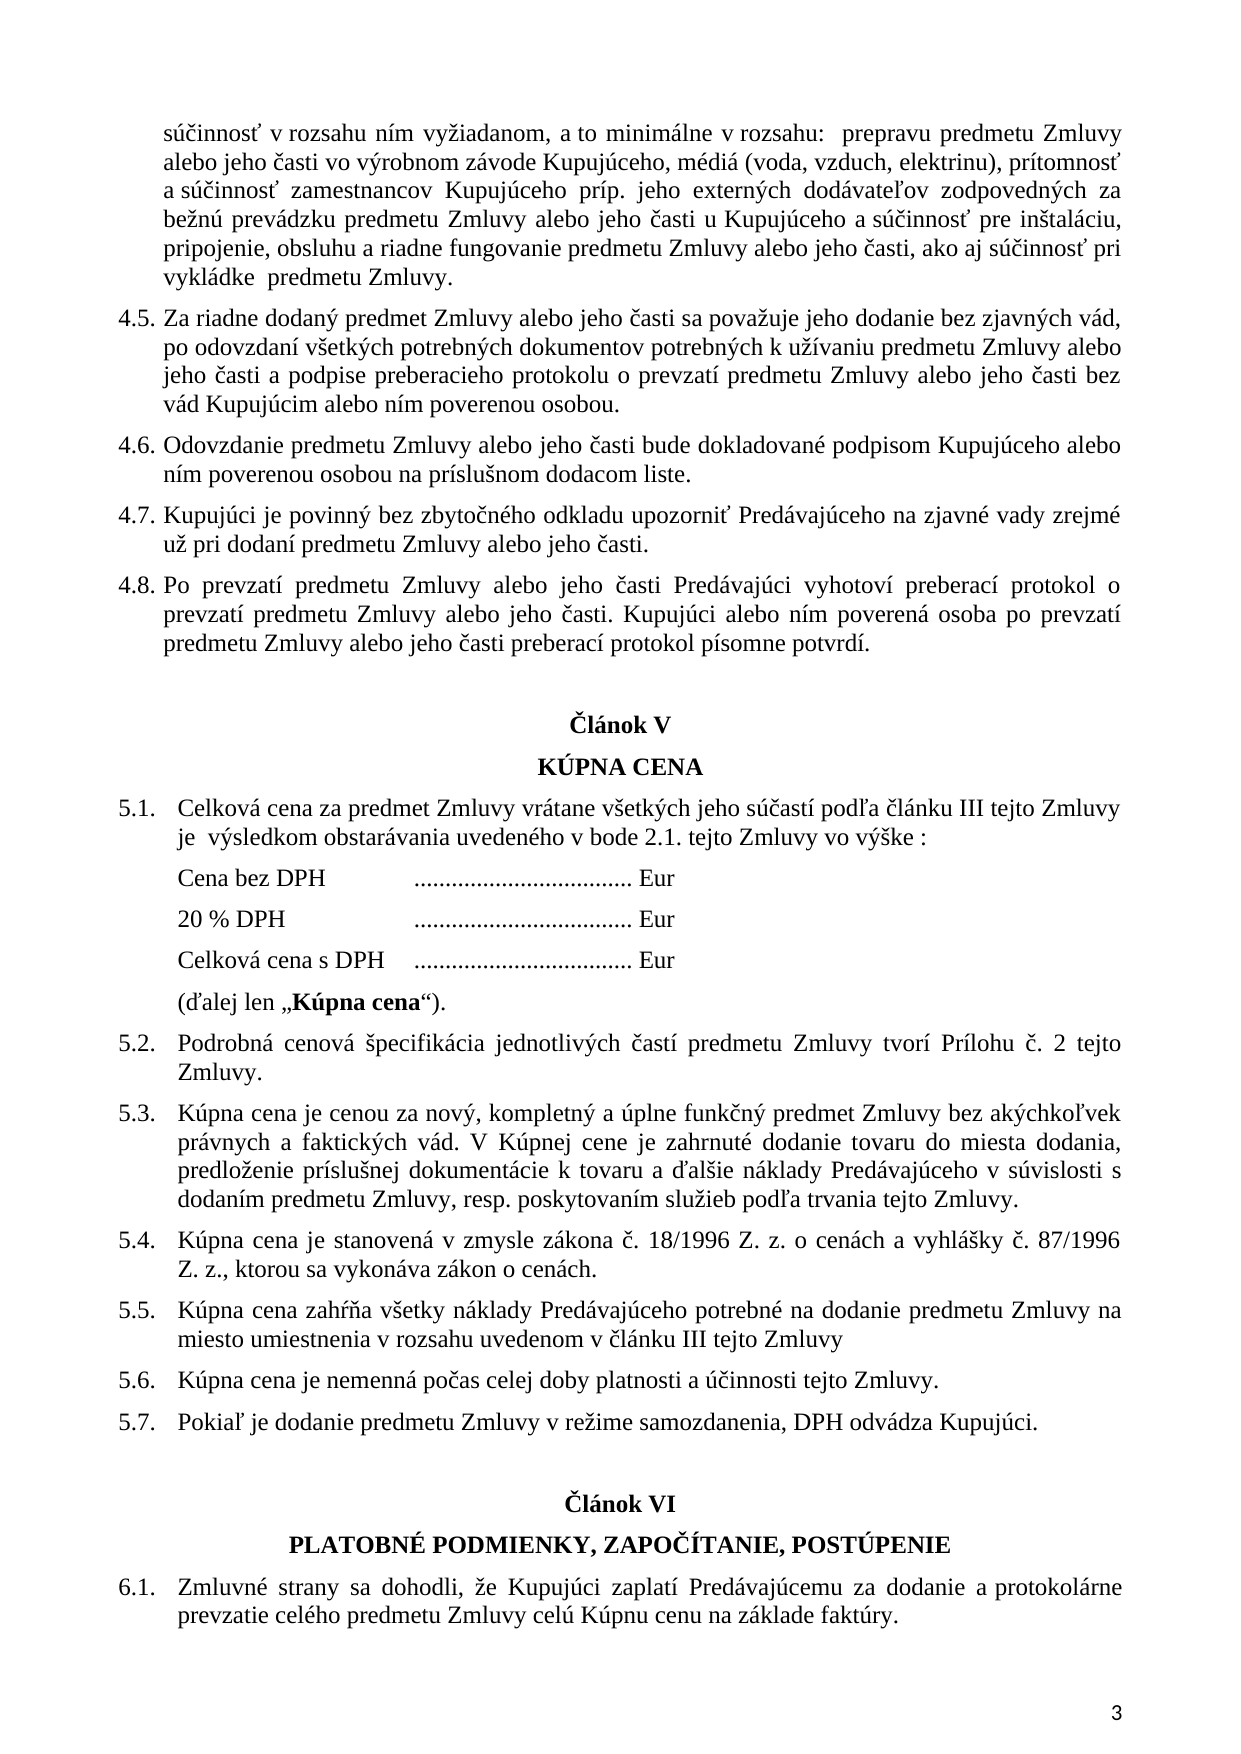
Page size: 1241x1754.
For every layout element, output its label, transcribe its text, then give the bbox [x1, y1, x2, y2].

text Článok V [118, 711, 1122, 739]
list Zmluvné strany sa dohodli, že Kupujúci zaplatí Predávajúcemu za dodanie a protokolárne prevzatie celého predmetu Zmluvy celú Kúpnu cenu na základe faktúry. [118, 1572, 1122, 1629]
text Článok VI [118, 1489, 1122, 1518]
list Kúpna cena zahŕňa všetky náklady Predávajúceho potrebné na dodanie predmetu Zmluvy na miesto umiestnenia v rozsahu uvedenom v článku III tejto Zmluvy [118, 1296, 1122, 1353]
list Celková cena za predmet Zmluvy vrátane všetkých jeho súčastí podľa článku III tejto Zmluvy je výsledkom obstarávania uvedeného v bode 2.1. tejto Zmluvy vo výške : [118, 793, 1122, 851]
text 20 % DPH ................................... Eur [118, 904, 1122, 933]
list Kúpna cena je cenou za nový, kompletný a úplne funkčný predmet Zmluvy bez akýchkoľvek právnych a faktických vád. V Kúpnej cene je zahrnuté dodanie tovaru do miesta dodania, predloženie príslušnej dokumentácie k tovaru a ďalšie náklady Predávajúceho v súvislosti s dodaním predmetu Zmluvy, resp. poskytovaním služieb podľa trvania tejto Zmluvy. [118, 1098, 1122, 1213]
text KÚPNA CENA [118, 752, 1122, 781]
list Odovzdanie predmetu Zmluvy alebo jeho časti bude dokladované podpisom Kupujúceho alebo ním poverenou osobou na príslušnom dodacom liste. [118, 431, 1122, 488]
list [118, 118, 1122, 291]
list Pokiaľ je dodanie predmetu Zmluvy v režime samozdanenia, DPH odvádza Kupujúci. [118, 1407, 1122, 1436]
list Po prevzatí predmetu Zmluvy alebo jeho časti Predávajúci vyhotoví preberací protokol o prevzatí predmetu Zmluvy alebo jeho časti. Kupujúci alebo ním poverená osoba po prevzatí predmetu Zmluvy alebo jeho časti preberací protokol písomne potvrdí. [118, 571, 1122, 657]
list Kupujúci je povinný bez zbytočného odkladu upozorniť Predávajúceho na zjavné vady zrejmé už pri dodaní predmetu Zmluvy alebo jeho časti. [118, 501, 1122, 558]
list Za riadne dodaný predmet Zmluvy alebo jeho časti sa považuje jeho dodanie bez zjavných vád, po odovzdaní všetkých potrebných dokumentov potrebných k užívaniu predmetu Zmluvy alebo jeho časti a podpise preberacieho protokolu o prevzatí predmetu Zmluvy alebo jeho časti bez vád Kupujúcim alebo ním poverenou osobou. [118, 303, 1122, 418]
text Celková cena s DPH ................................... Eur [118, 946, 1122, 974]
list Kúpna cena je stanovená v zmysle zákona č. 18/1996 Z. z. o cenách a vyhlášky č. 87/1996 Z. z., ktorou sa vykonáva zákon o cenách. [118, 1226, 1122, 1283]
list Podrobná cenová špecifikácia jednotlivých častí predmetu Zmluvy tvorí Prílohu č. 2 tejto Zmluvy. [118, 1028, 1122, 1086]
text Cena bez DPH ................................... Eur [118, 863, 1122, 892]
text PLATOBNÉ PODMIENKY, ZAPOČÍTANIE, POSTÚPENIE [118, 1531, 1122, 1559]
text (ďalej len „Kúpna cena“). [118, 987, 1122, 1016]
list Kúpna cena je nemenná počas celej doby platnosti a účinnosti tejto Zmluvy. [118, 1366, 1122, 1394]
